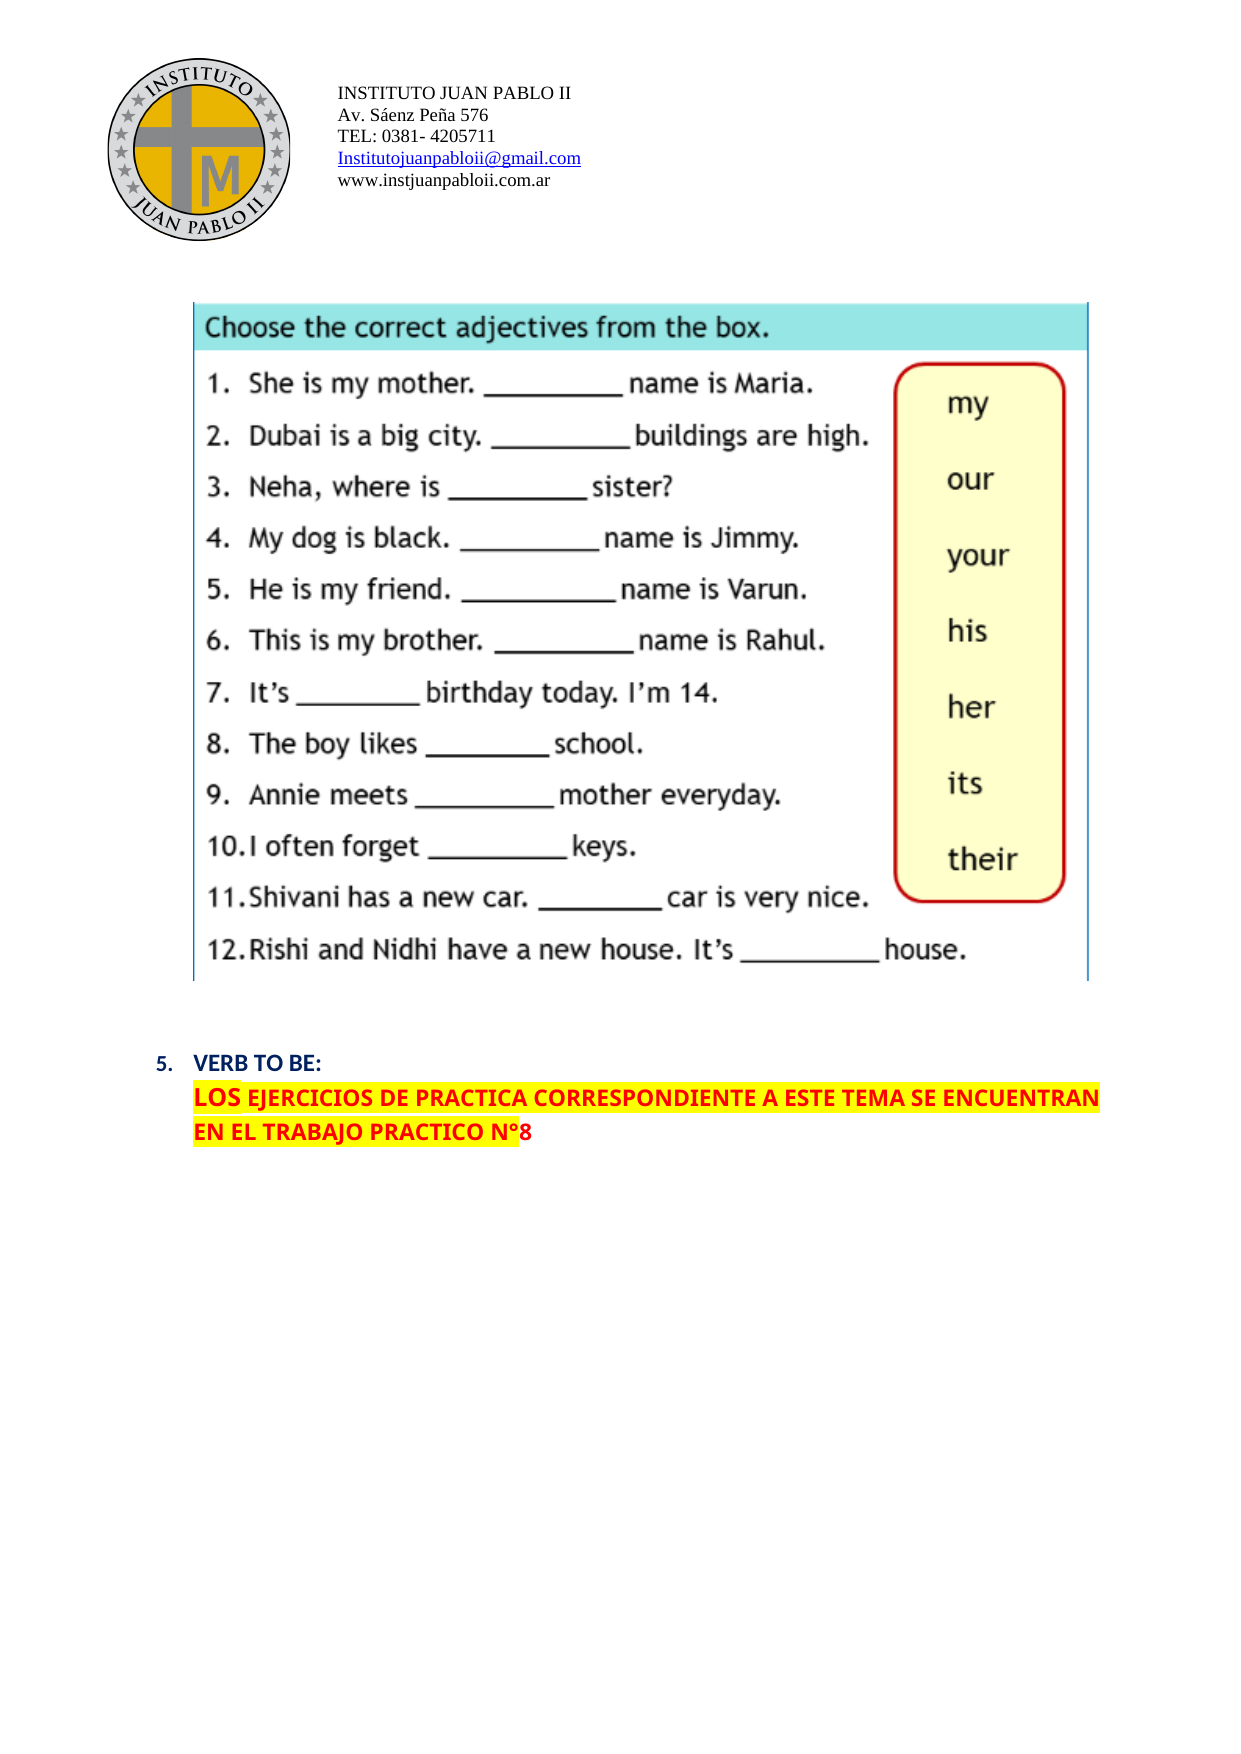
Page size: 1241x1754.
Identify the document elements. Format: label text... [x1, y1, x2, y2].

list LOS EJERCICIOS DE PRACTICA CORRESPONDIENTE A ESTE TEMA SE ENCUENTRAN EN EL TRABAJO PRACTICO N°8 [193, 1079, 1122, 1147]
picture [107, 58, 290, 245]
list VERB TO BE: [156, 1047, 1122, 1077]
picture [193, 302, 1089, 981]
